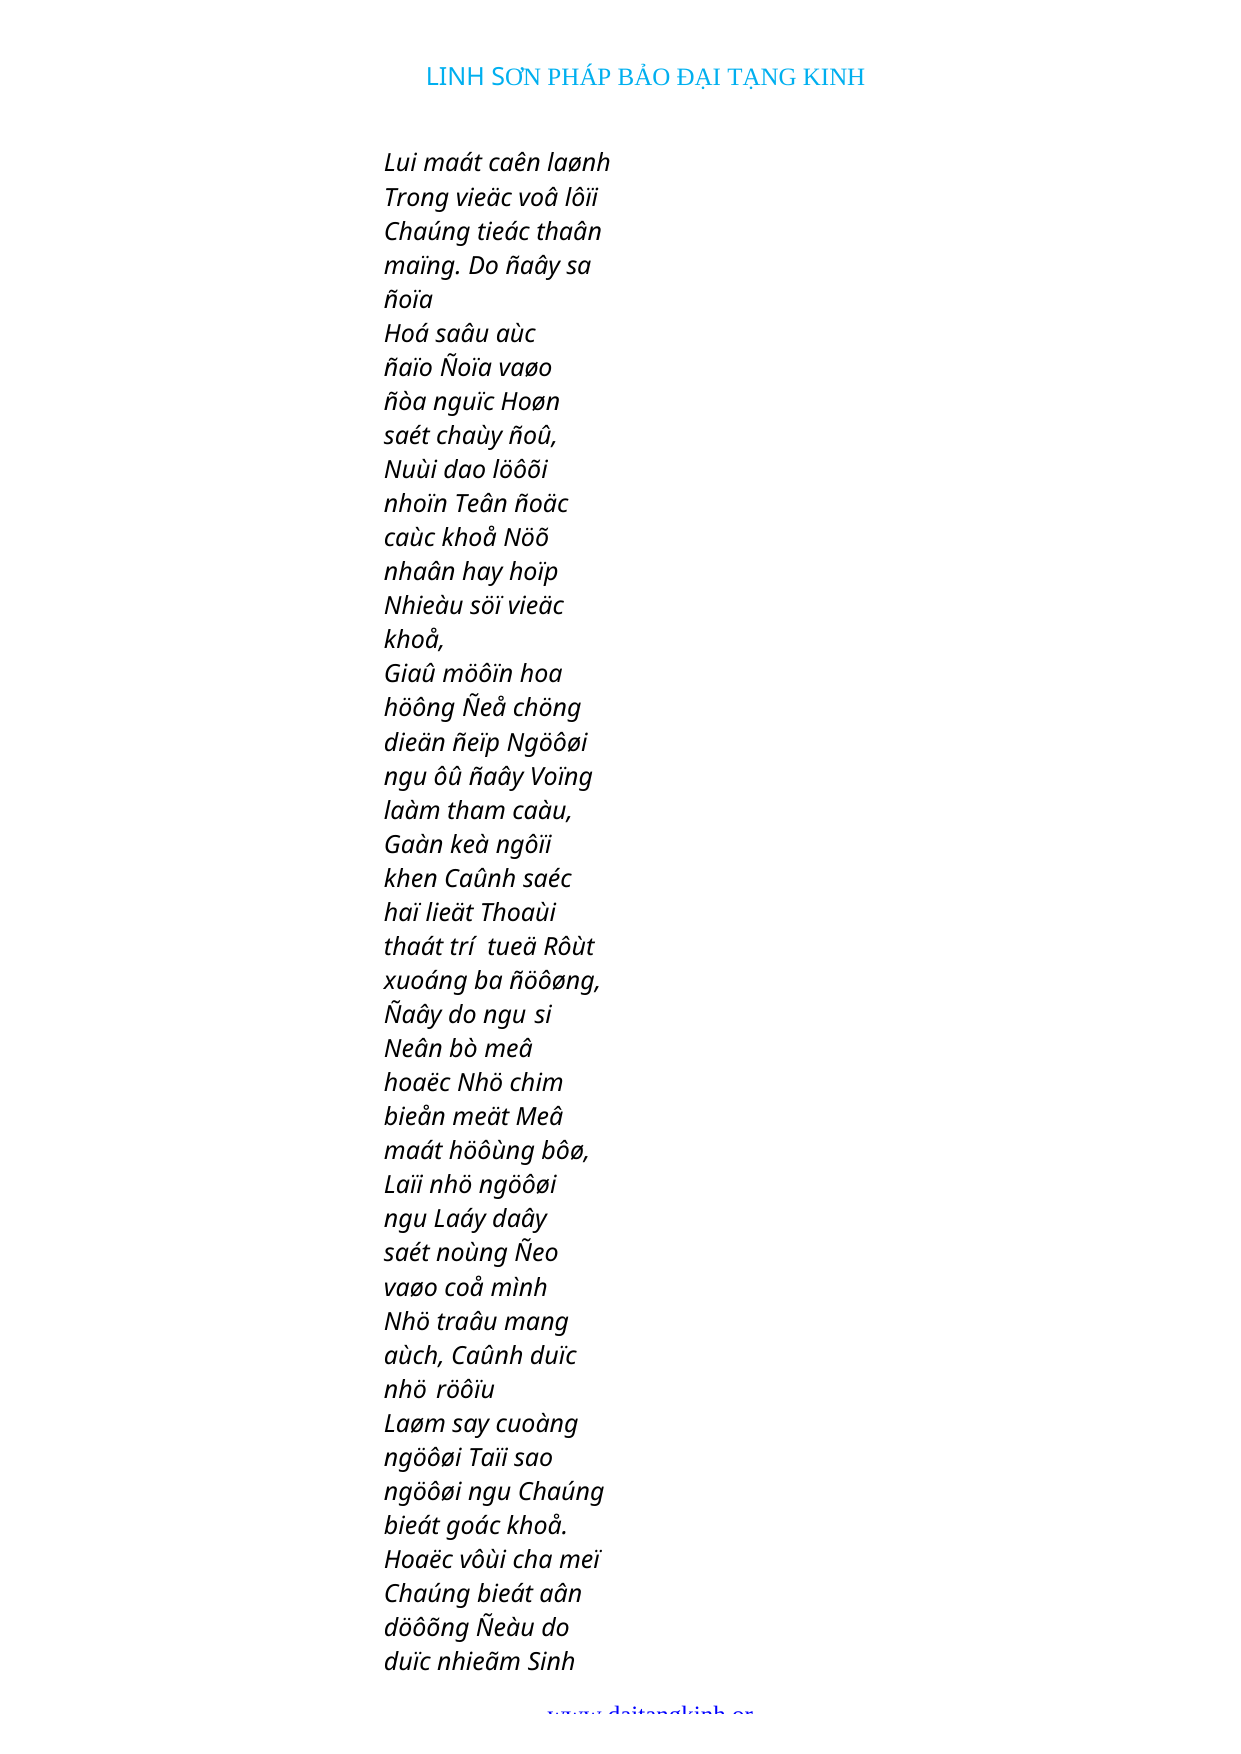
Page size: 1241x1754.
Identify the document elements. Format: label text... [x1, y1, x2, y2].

text Lui maát caên laønh Trong vieäc voâ lôïi Chaúng tieác thaân maïng. Do ñaây sa ñoïa [384, 145, 621, 315]
text Hoá saâu aùc ñaïo Ñoïa vaøo ñòa nguïc Hoøn saét chaùy ñoû, Nuùi dao löôõi nhoïn Teân ñoäc caùc khoå Nöõ nhaân hay hoïp Nhieàu söï vieäc khoå, [384, 315, 578, 656]
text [384, 1405, 607, 1678]
text Neân bò meâ hoaëc Nhö chim bieån meät Meâ maát höôùng bôø, Laïi nhö ngöôøi ngu Laáy daây saét noùng Ñeo vaøo coå mình Nhö traâu mang aùch, Caûnh duïc nhö röôïu [384, 1031, 592, 1405]
text Giaû möôïn hoa höông Ñeå chöng dieän ñeïp Ngöôøi ngu ôû ñaây Voïng laàm tham caàu, Gaàn keà ngôïi khen Caûnh saéc haï lieät Thoaùi thaát trí tueä Rôùt xuoáng ba ñöôøng, Ñaây do ngu si [384, 656, 602, 1031]
